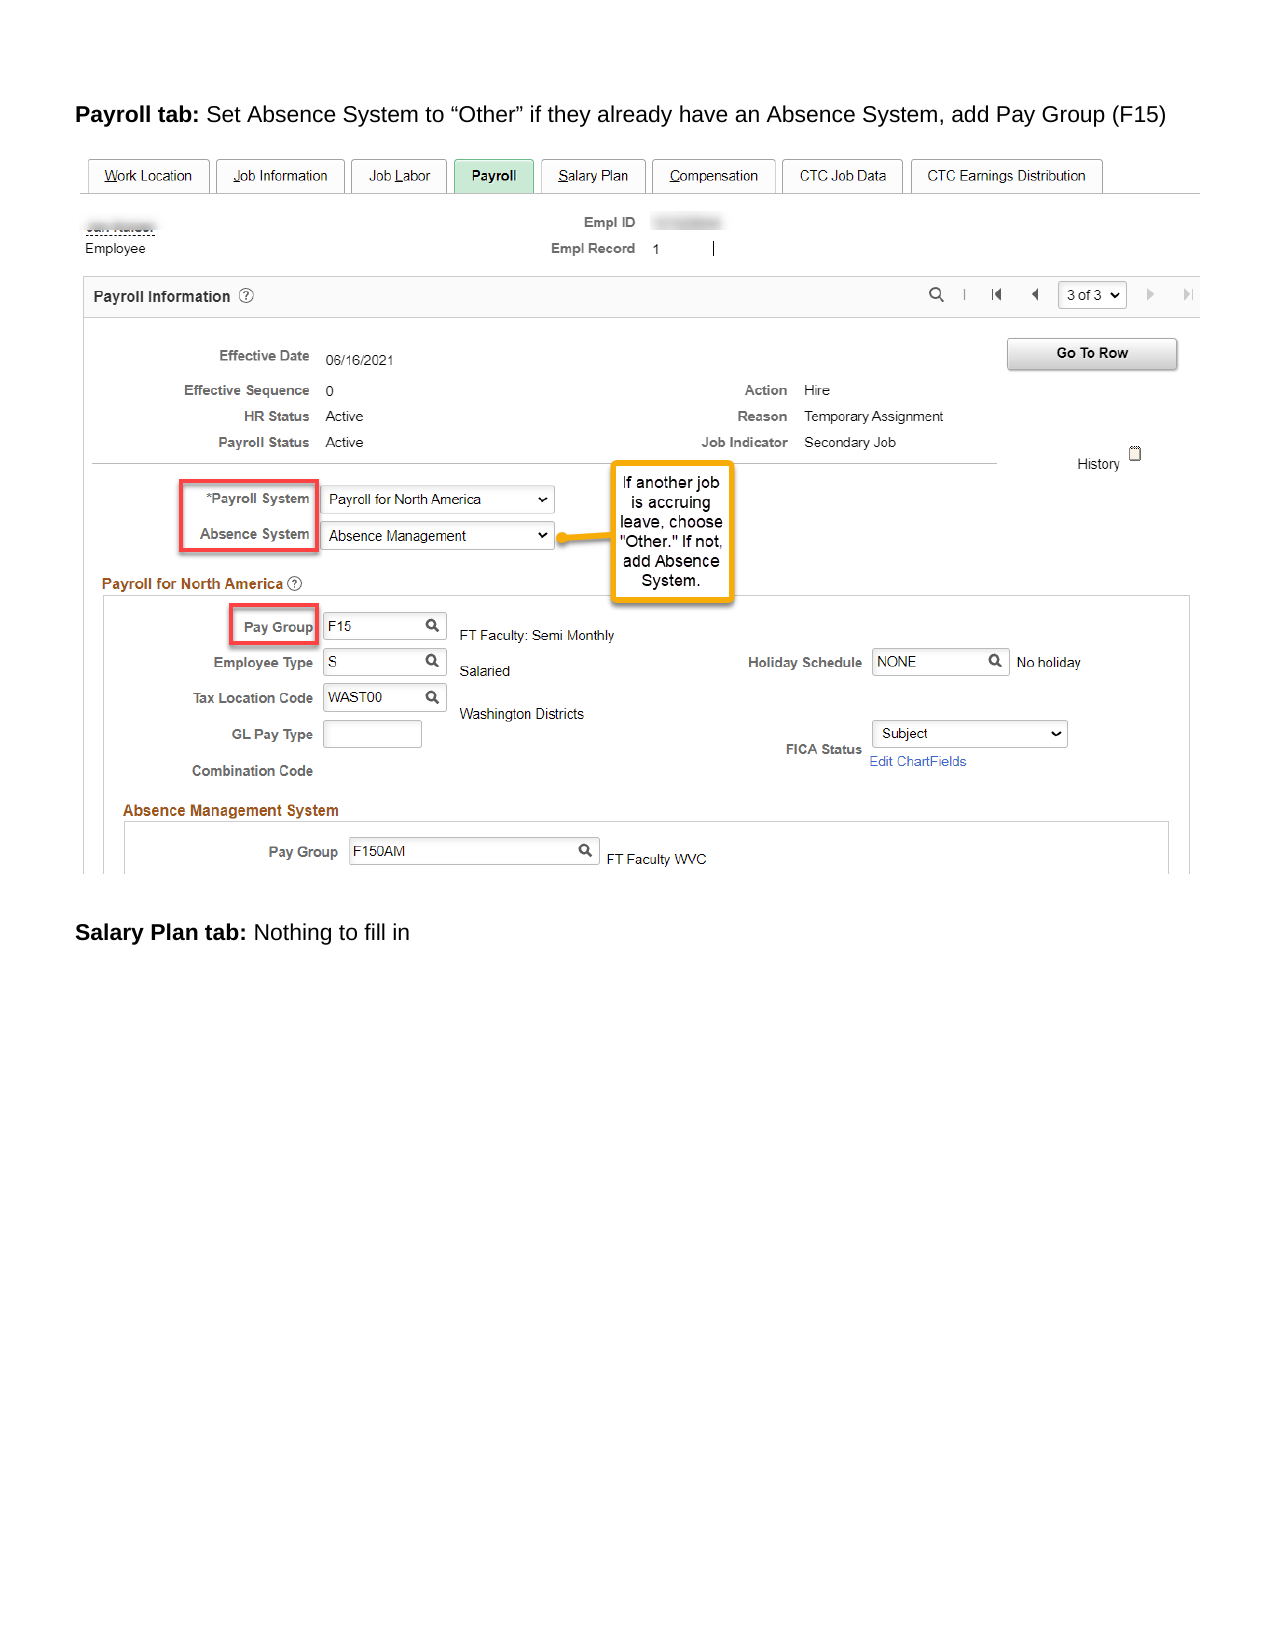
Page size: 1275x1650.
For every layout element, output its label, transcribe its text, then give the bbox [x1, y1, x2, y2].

picture [75, 154, 1200, 874]
text Salary Plan tab: Nothing to fill in [75, 919, 1200, 945]
text Payroll tab: Set Absence System to “Other” if they already have an Absence System, add Pay Group (F15) [75, 101, 1200, 128]
